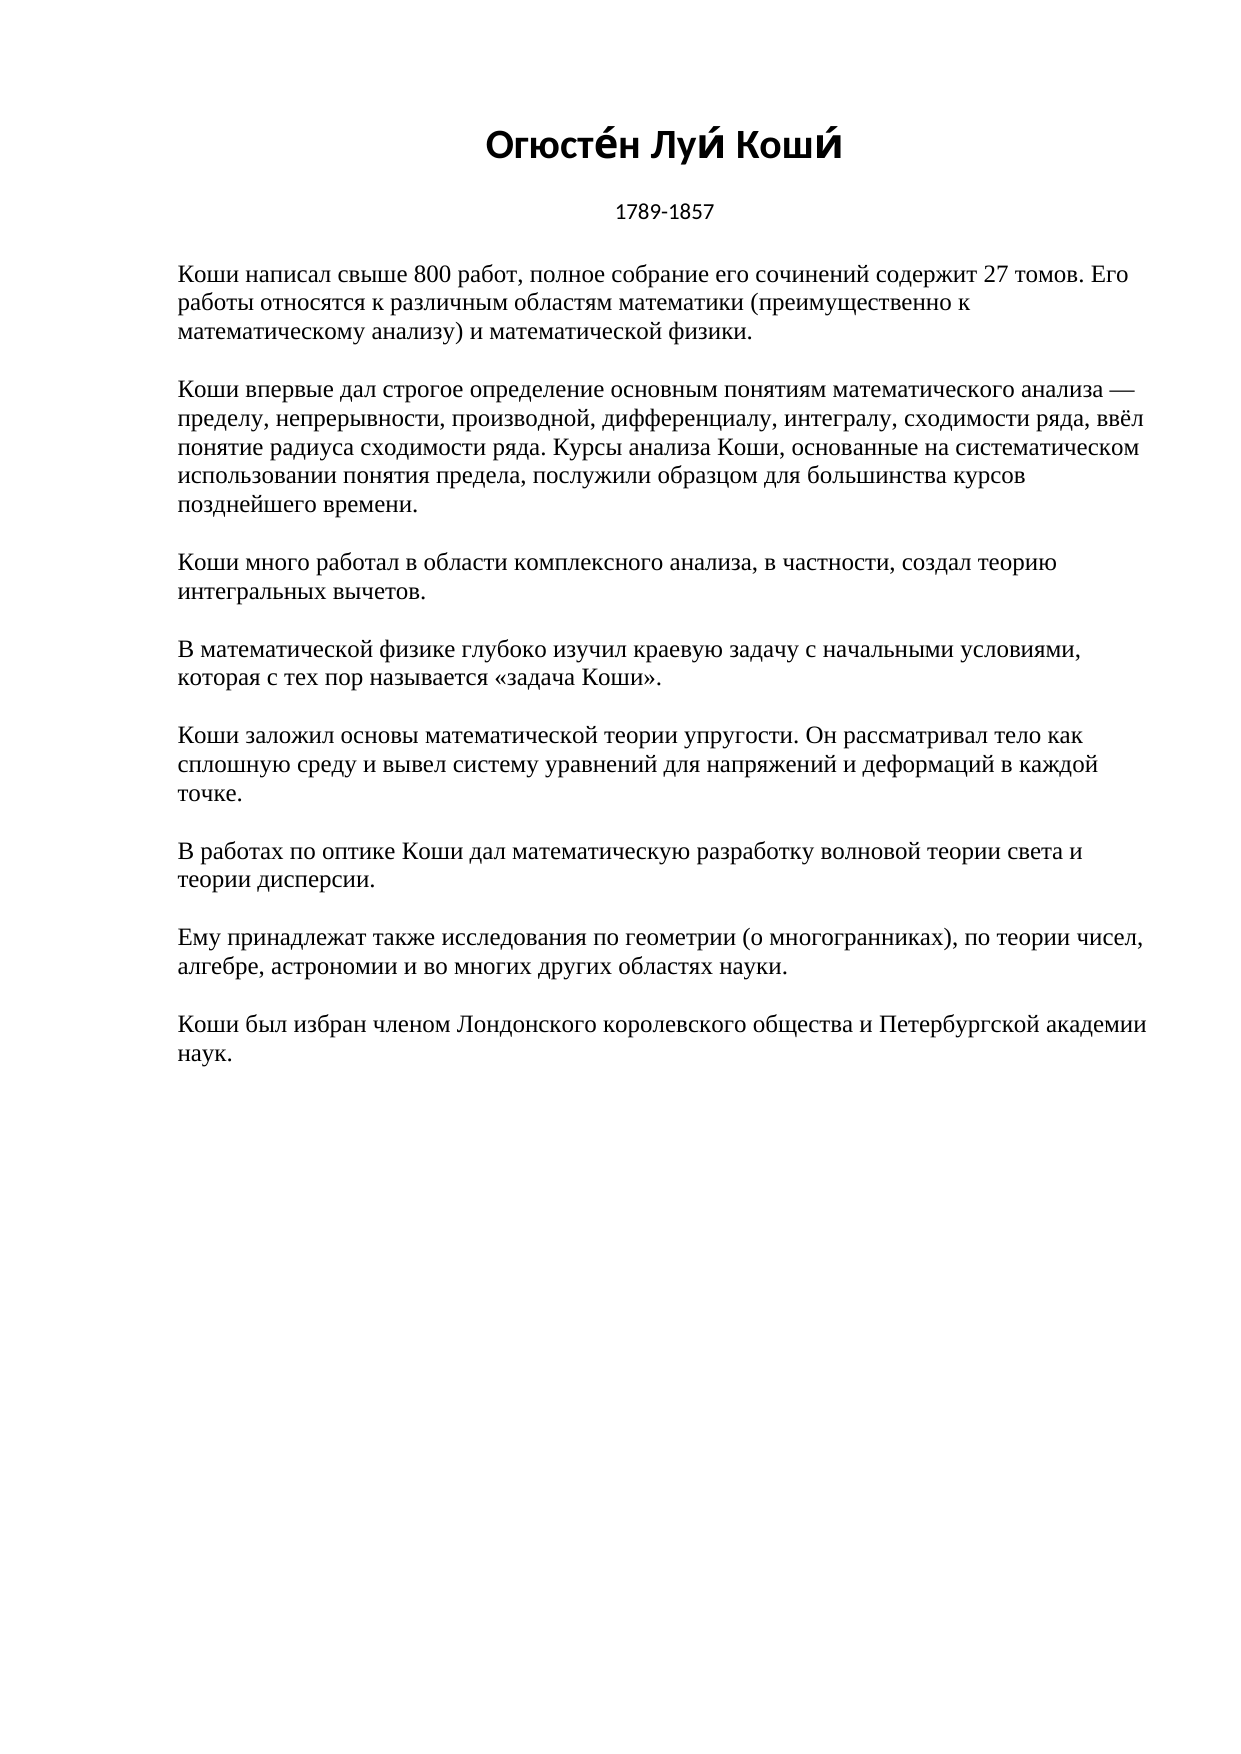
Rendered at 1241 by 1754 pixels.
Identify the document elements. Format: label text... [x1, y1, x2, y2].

text В математической физике глубоко изучил краевую задачу с начальными условиями, которая с тех пор называется «задача Коши». [177, 634, 1152, 691]
text 1789-1857 [177, 197, 1152, 225]
text Коши заложил основы математической теории упругости. Он рассматривал тело как сплошную среду и вывел систему уравнений для напряжений и деформаций в каждой точке. [177, 720, 1152, 807]
text Коши написал свыше 800 работ, полное собрание его сочинений содержит 27 томов. Его работы относятся к различным областям математики (преимущественно к математическому анализу) и математической физики. [177, 259, 1152, 345]
text Коши был избран членом Лондонского королевского общества и Петербургской академии наук. [177, 1009, 1152, 1067]
text Коши впервые дал строгое определение основным понятиям математического анализа — пределу, непрерывности, производной, дифференциалу, интегралу, сходимости ряда, ввёл понятие радиуса сходимости ряда. Курсы анализа Коши, основанные на систематическом использовании понятия предела, послужили образцом для большинства курсов позднейшего времени. [177, 374, 1152, 518]
text В работах по оптике Коши дал математическую разработку волновой теории света и теории дисперсии. [177, 836, 1152, 893]
text Ему принадлежат также исследования по геометрии (о многогранниках), по теории чисел, алгебре, астрономии и во многих других областях науки. [177, 922, 1152, 980]
text Коши много работал в области комплексного анализа, в частности, создал теорию интегральных вычетов. [177, 547, 1152, 604]
text Огюсте́н Луи́ Коши́ [177, 118, 1152, 169]
